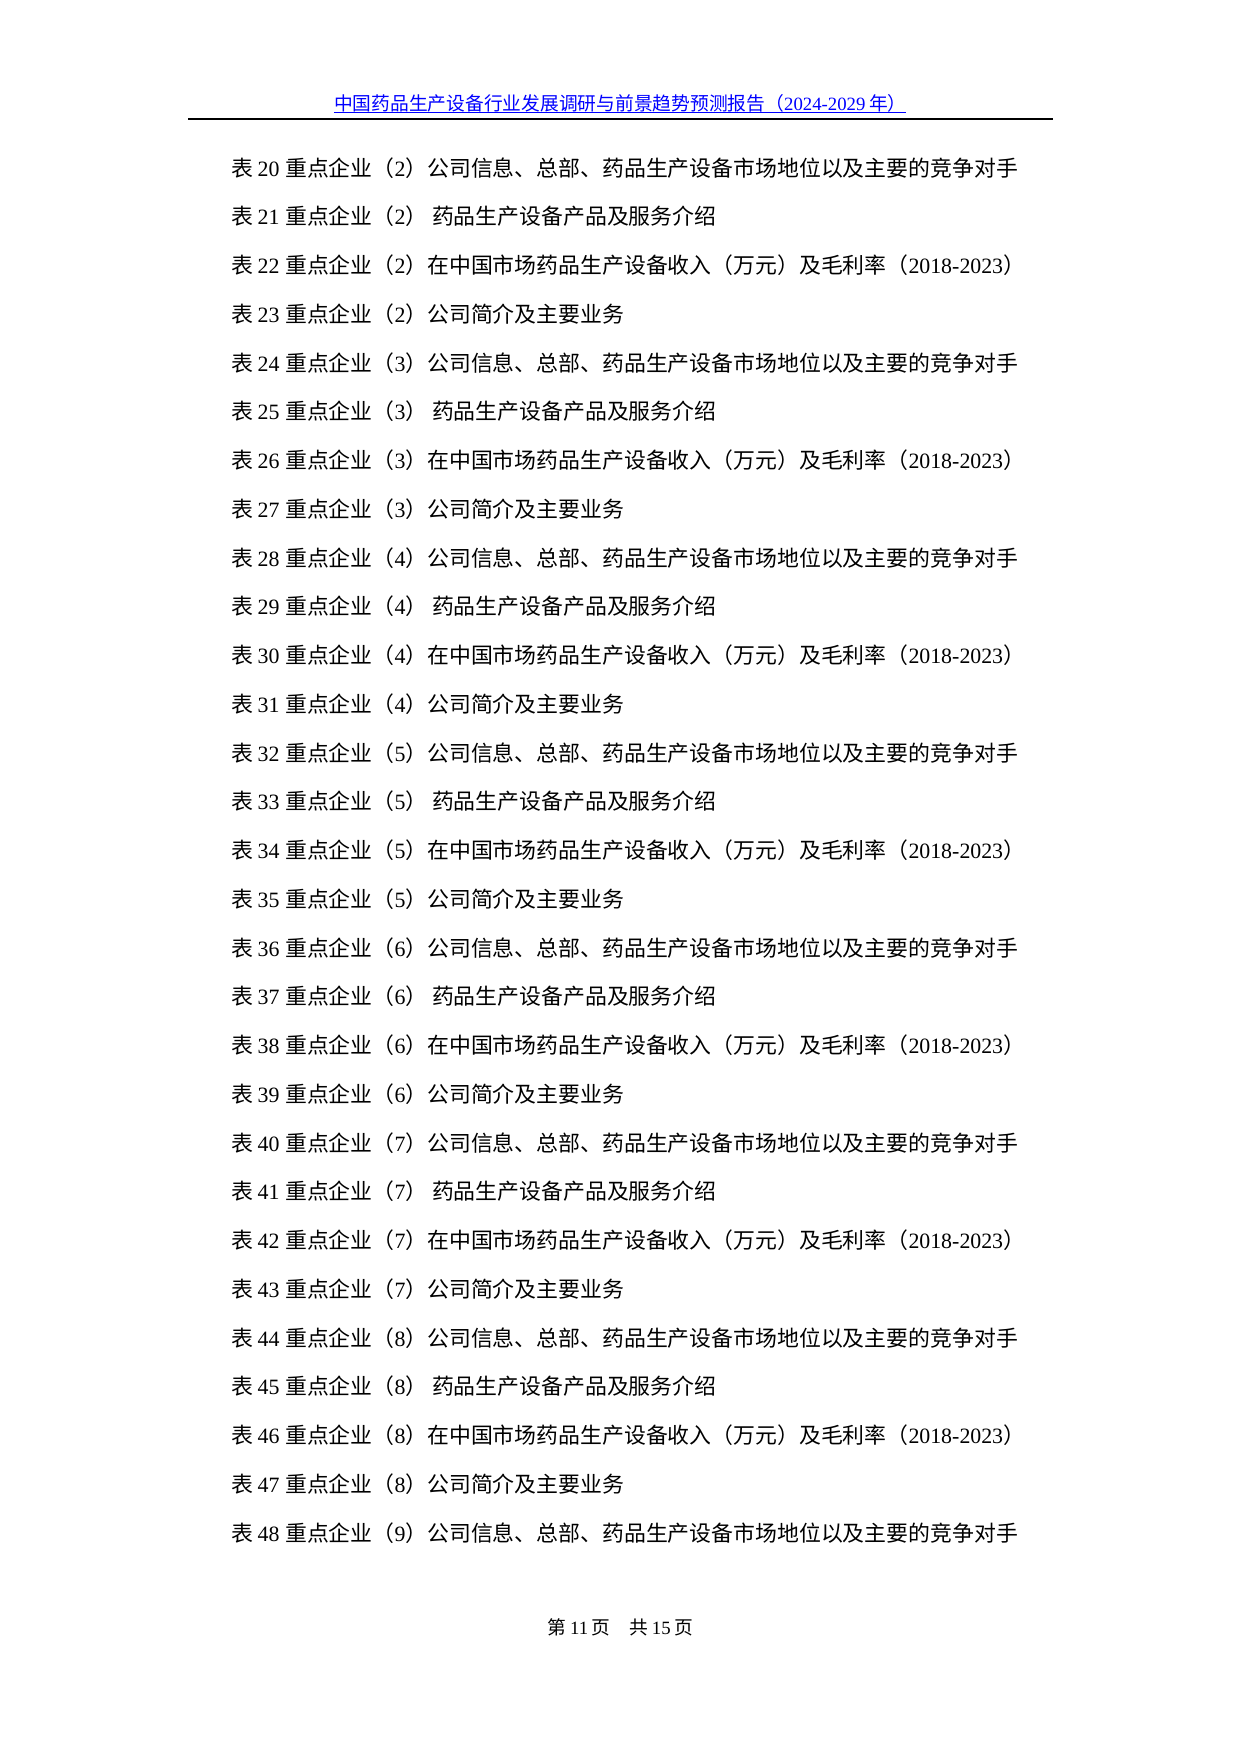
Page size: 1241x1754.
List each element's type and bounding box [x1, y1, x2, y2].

text [187, 150, 1053, 1548]
